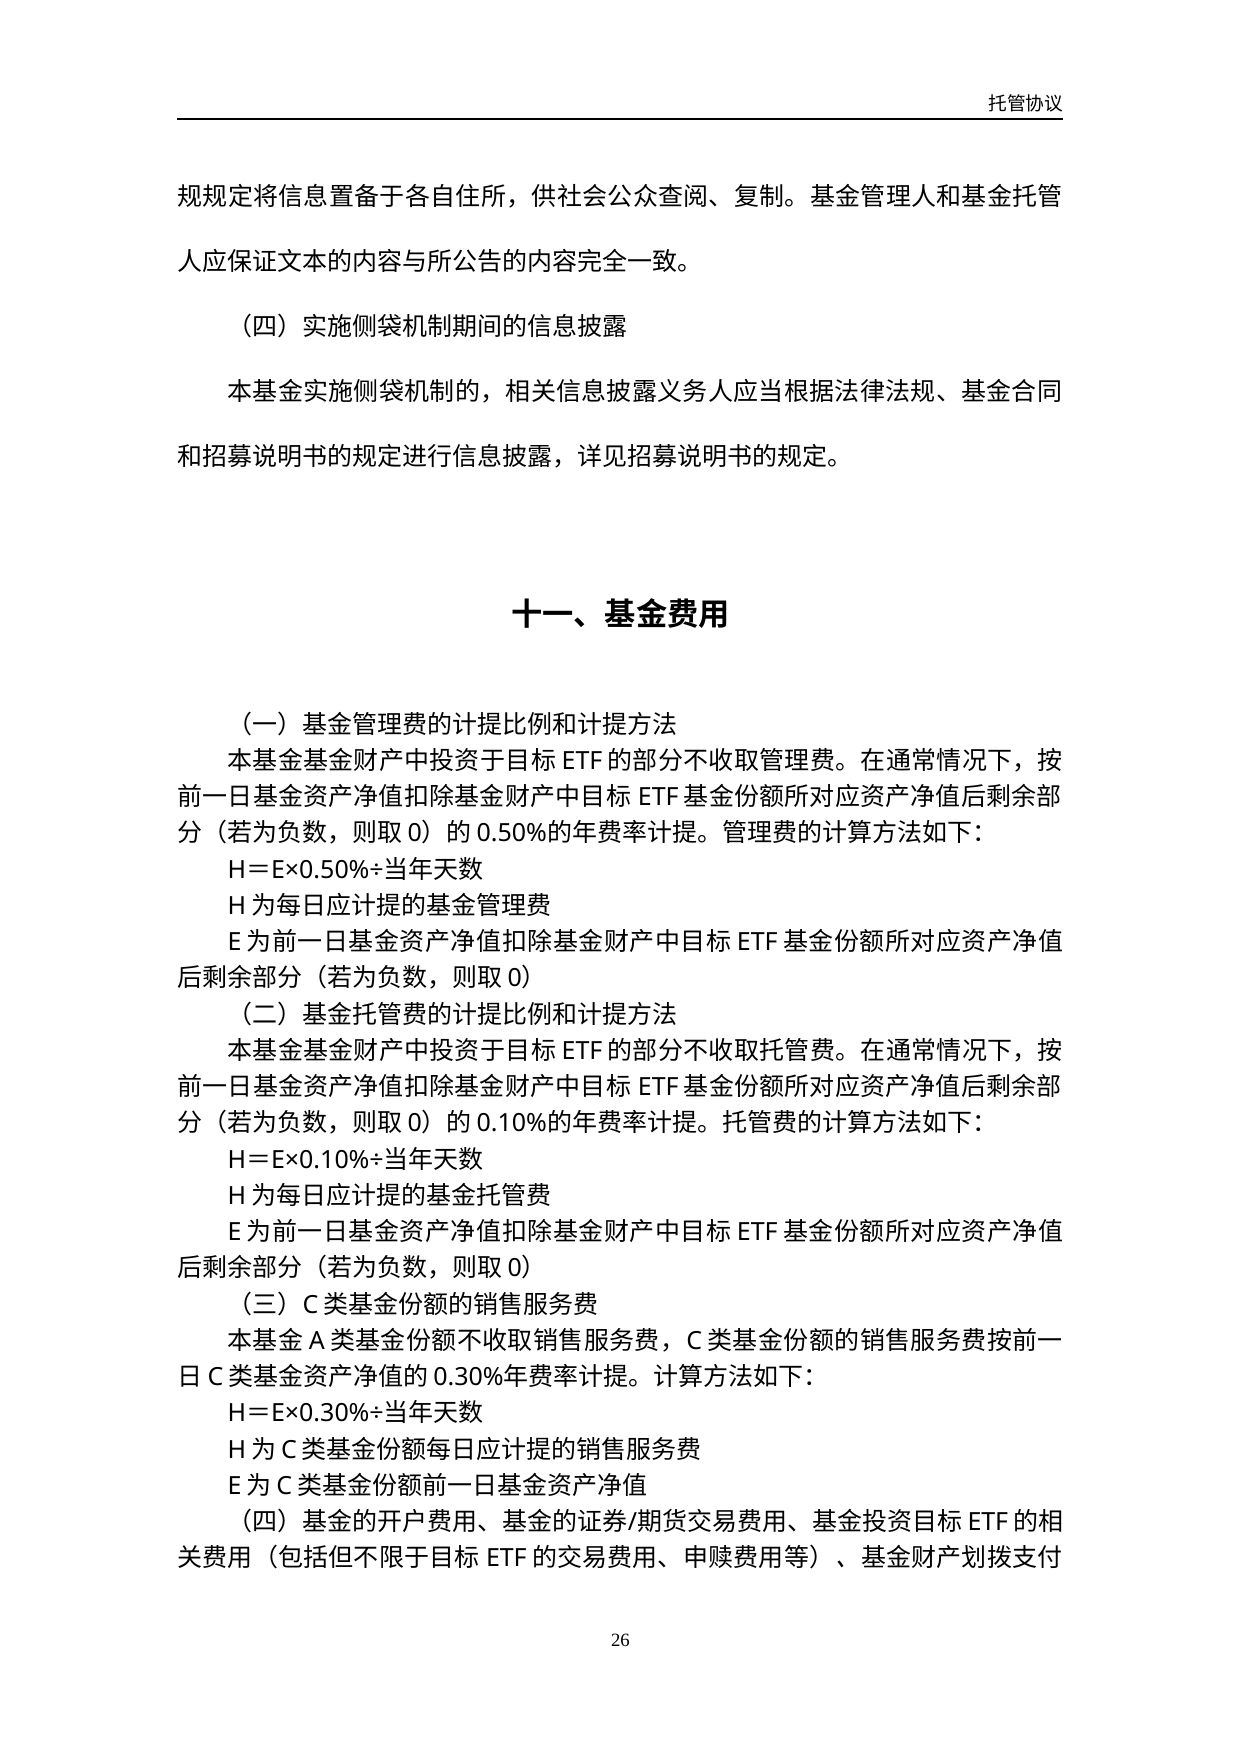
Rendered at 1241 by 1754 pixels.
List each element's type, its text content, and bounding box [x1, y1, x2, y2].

text （三）C类基金份额的销售服务费 [177, 1284, 1063, 1320]
text H为每日应计提的基金托管费 [177, 1175, 1063, 1212]
text 本基金基金财产中投资于目标ETF的部分不收取托管费。在通常情况下，按前一日基金资产净值扣除基金财产中目标ETF基金份额所对应资产净值后剩余部分（若为负数，则取0）的0.10%的年费率计提。托管费的计算方法如下： [177, 1030, 1063, 1139]
text （二）基金托管费的计提比例和计提方法 [177, 994, 1063, 1030]
text 本基金A类基金份额不收取销售服务费，C类基金份额的销售服务费按前一日C类基金资产净值的0.30%年费率计提。计算方法如下： [177, 1320, 1063, 1393]
text H为C类基金份额每日应计提的销售服务费 [177, 1429, 1063, 1465]
text E为C类基金份额前一日基金资产净值 [177, 1465, 1063, 1502]
text （一）基金管理费的计提比例和计提方法 [177, 704, 1063, 740]
text E为前一日基金资产净值扣除基金财产中目标ETF基金份额所对应资产净值后剩余部分（若为负数，则取0） [177, 1212, 1063, 1284]
text H为每日应计提的基金管理费 [177, 885, 1063, 922]
text （四）实施侧袋机制期间的信息披露 [177, 292, 1063, 357]
text H＝E×0.10%÷当年天数 [177, 1139, 1063, 1175]
text 本基金实施侧袋机制的，相关信息披露义务人应当根据法律法规、基金合同和招募说明书的规定进行信息披露，详见招募说明书的规定。 [177, 357, 1063, 487]
subtitle 十一、基金费用 [177, 579, 1063, 644]
text H＝E×0.50%÷当年天数 [177, 849, 1063, 885]
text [177, 1502, 1063, 1574]
text H＝E×0.30%÷当年天数 [177, 1393, 1063, 1429]
text E为前一日基金资产净值扣除基金财产中目标ETF基金份额所对应资产净值后剩余部分（若为负数，则取0） [177, 922, 1063, 994]
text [177, 162, 1063, 292]
text 本基金基金财产中投资于目标ETF的部分不收取管理费。在通常情况下，按前一日基金资产净值扣除基金财产中目标ETF基金份额所对应资产净值后剩余部分（若为负数，则取0）的0.50%的年费率计提。管理费的计算方法如下： [177, 740, 1063, 849]
